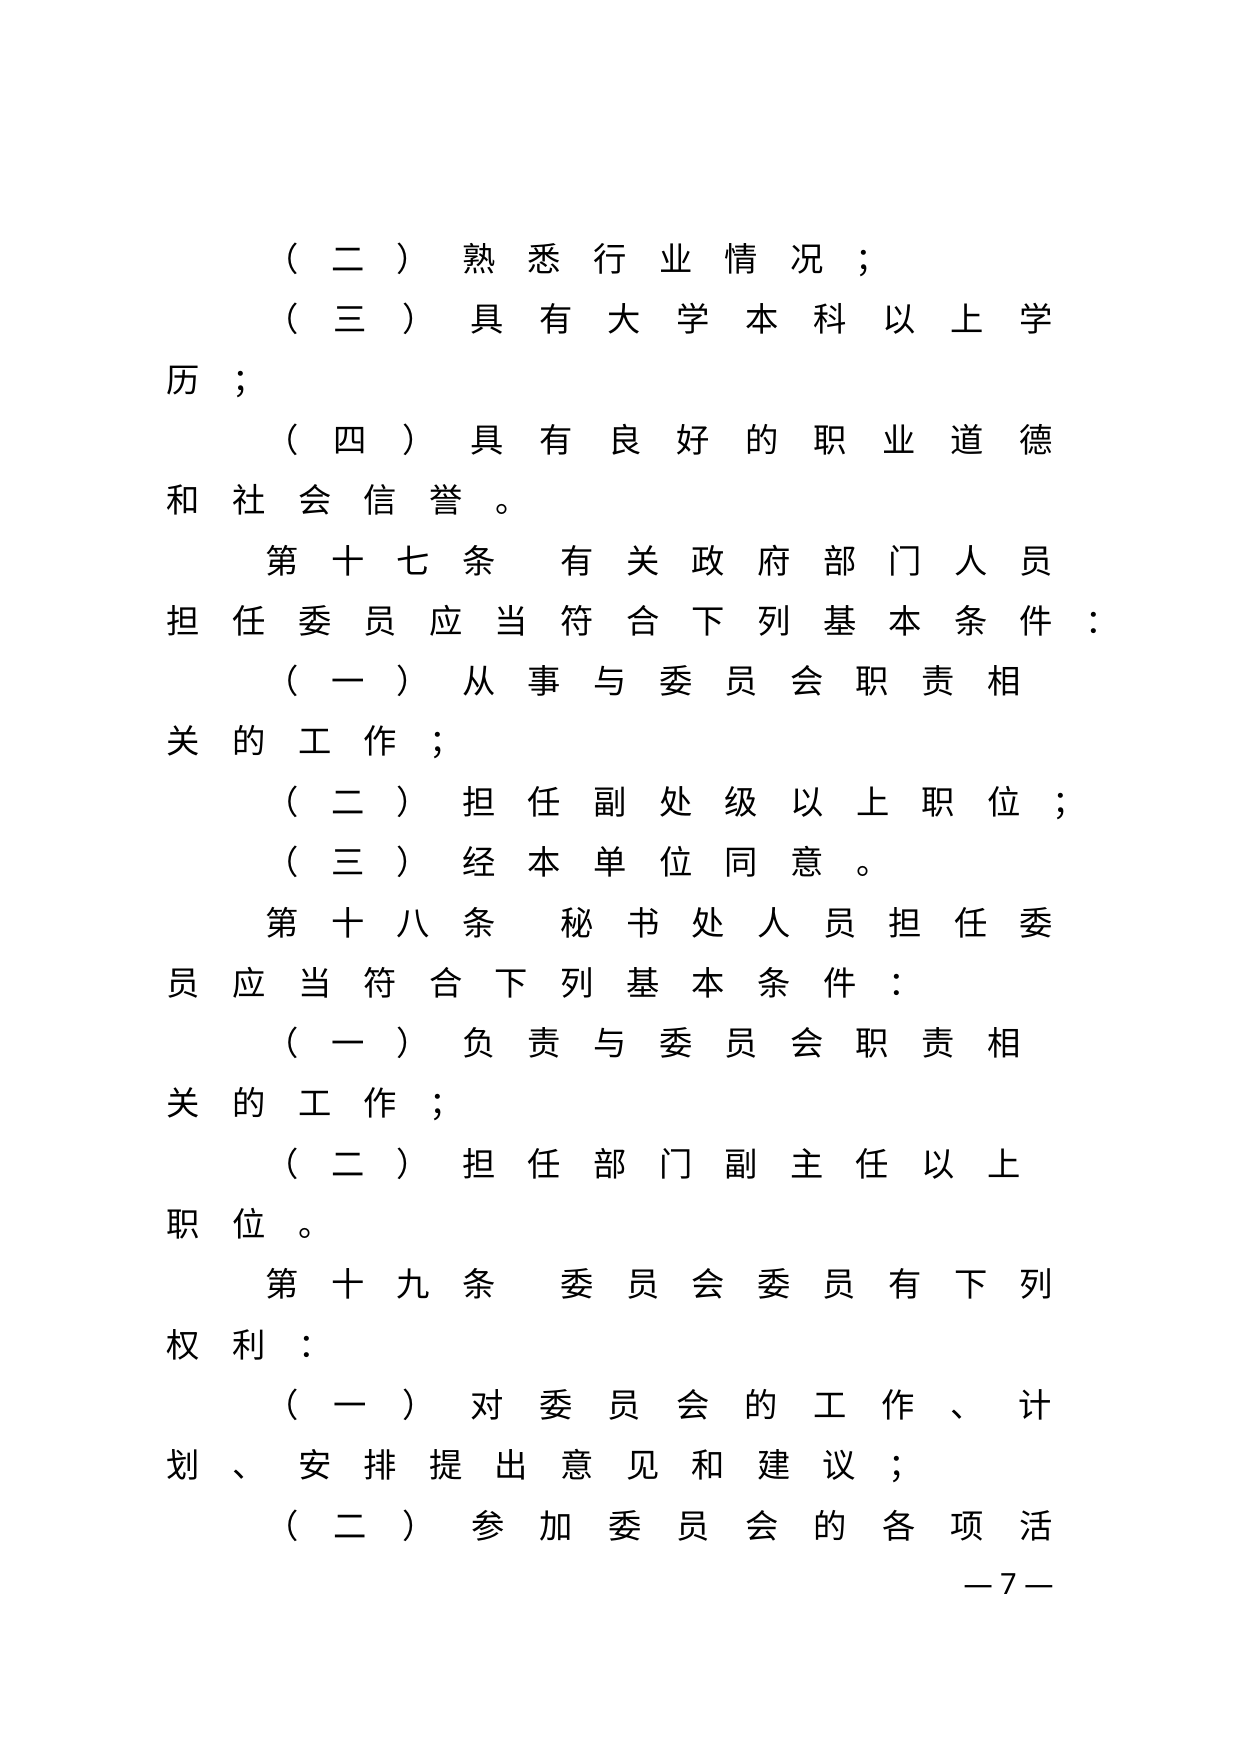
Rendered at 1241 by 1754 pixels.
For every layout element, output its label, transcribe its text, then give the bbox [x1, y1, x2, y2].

text 第十七条 有关政府部门人员担任委员应当符合下列基本条件： [167, 528, 1085, 649]
text （二）参加委员会的各项活动； [167, 1493, 1085, 1554]
text （二）担任部门副主任以上职位。 [167, 1131, 1085, 1252]
text （一）从事与委员会职责相关的工作； [167, 649, 1085, 769]
text 第十九条 委员会委员有下列权利： [167, 1252, 1085, 1373]
text （三）经本单位同意。 [167, 830, 1085, 890]
text （三）具有大学本科以上学历； [167, 287, 1085, 408]
text （二）担任副处级以上职位； [167, 769, 1085, 830]
text 第十八条 秘书处人员担任委员应当符合下列基本条件： [167, 890, 1085, 1011]
text （一）负责与委员会职责相关的工作； [167, 1011, 1085, 1131]
text （二）熟悉行业情况； [167, 227, 1085, 287]
text （一）对委员会的工作、计划、安排提出意见和建议； [167, 1373, 1085, 1493]
text （四）具有良好的职业道德和社会信誉。 [167, 408, 1085, 528]
